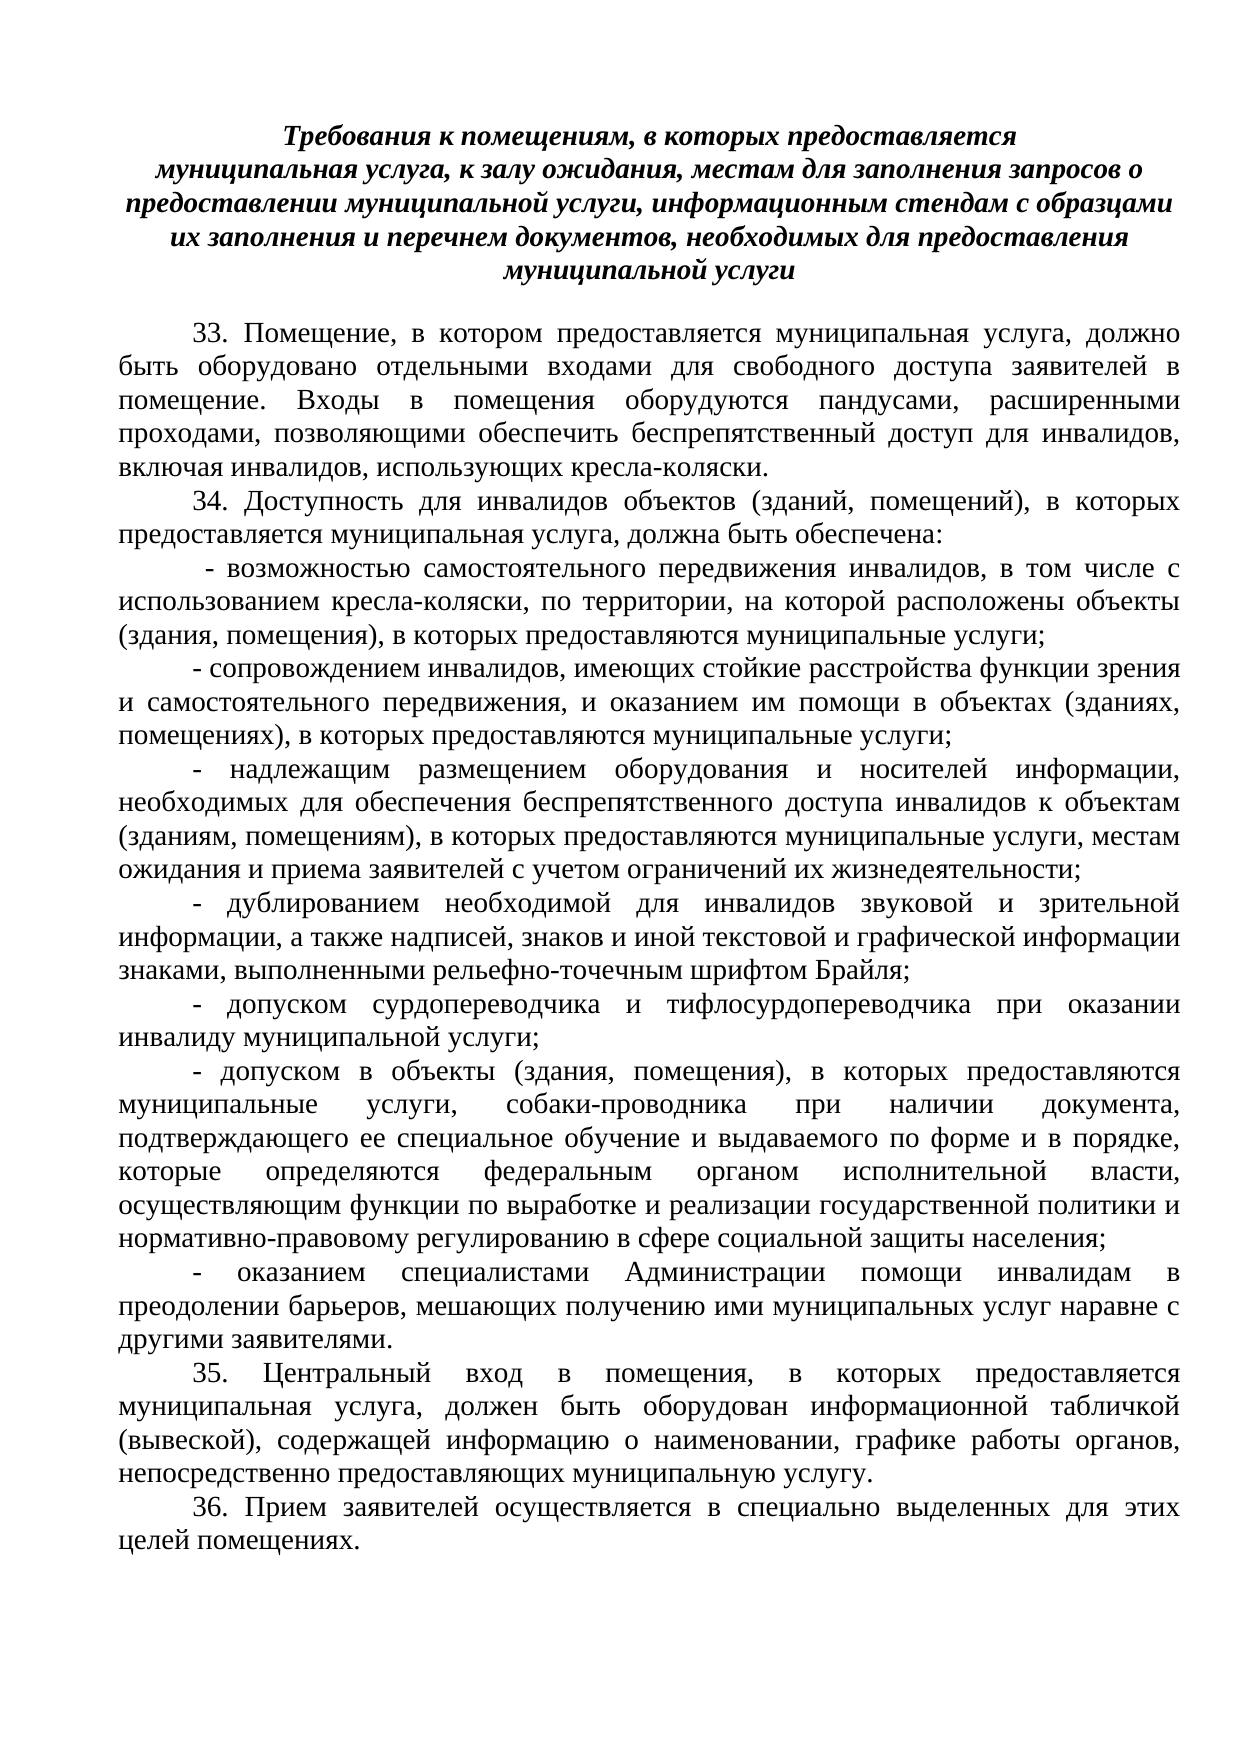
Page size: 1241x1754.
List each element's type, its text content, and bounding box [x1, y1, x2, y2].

text - надлежащим размещением оборудования и носителей информации, необходимых для обеспечения беспрепятственного доступа инвалидов к объектам (зданиям, помещениям), в которых предоставляются муниципальные услуги, местам ожидания и приема заявителей с учетом ограничений их жизнедеятельности; [118, 751, 1181, 885]
list 34. Доступность для инвалидов объектов (зданий, помещений), в которых предоставляется муниципальная услуга, должна быть обеспечена: [118, 483, 1181, 550]
text Требования к помещениям, в которых предоставляется [118, 118, 1181, 152]
text 36. Прием заявителей осуществляется в специально выделенных для этих целей помещениях. [118, 1489, 1181, 1556]
text - допуском в объекты (здания, помещения), в которых предоставляются муниципальные услуги, собаки-проводника при наличии документа, подтверждающего ее специальное обучение и выдаваемого по форме и в порядке, которые определяются федеральным органом исполнительной власти, осуществляющим функции по выработке и реализации государственной политики и нормативно-правовому регулированию в сфере социальной защиты населения; [118, 1053, 1181, 1254]
text 35. Центральный вход в помещения, в которых предоставляется муниципальная услуга, должен быть оборудован информационной табличкой (вывеской), содержащей информацию о наименовании, графике работы органов, непосредственно предоставляющих муниципальную услугу. [118, 1355, 1181, 1489]
text - допуском сурдопереводчика и тифлосурдопереводчика при оказании инвалиду муниципальной услуги; [118, 986, 1181, 1053]
text - дублированием необходимой для инвалидов звуковой и зрительной информации, а также надписей, знаков и иной текстовой и графической информации знаками, выполненными рельефно-точечным шрифтом Брайля; [118, 885, 1181, 986]
text - оказанием специалистами Администрации помощи инвалидам в преодолении барьеров, мешающих получению ими муниципальных услуг наравне с другими заявителями. [118, 1254, 1181, 1355]
text муниципальная услуга, к залу ожидания, местам для заполнения запросов о предоставлении муниципальной услуги, информационным стендам с образцами их заполнения и перечнем документов, необходимых для предоставления муниципальной услуги [118, 152, 1181, 286]
text - сопровождением инвалидов, имеющих стойкие расстройства функции зрения и самостоятельного передвижения, и оказанием им помощи в объектах (зданиях, помещениях), в которых предоставляются муниципальные услуги; [118, 650, 1181, 751]
text - возможностью самостоятельного передвижения инвалидов, в том числе с использованием кресла-коляски, по территории, на которой расположены объекты (здания, помещения), в которых предоставляются муниципальные услуги; [118, 550, 1181, 650]
text 33. Помещение, в котором предоставляется муниципальная услуга, должно быть оборудовано отдельными входами для свободного доступа заявителей в помещение. Входы в помещения оборудуются пандусами, расширенными проходами, позволяющими обеспечить беспрепятственный доступ для инвалидов, включая инвалидов, использующих кресла-коляски. [118, 315, 1181, 483]
